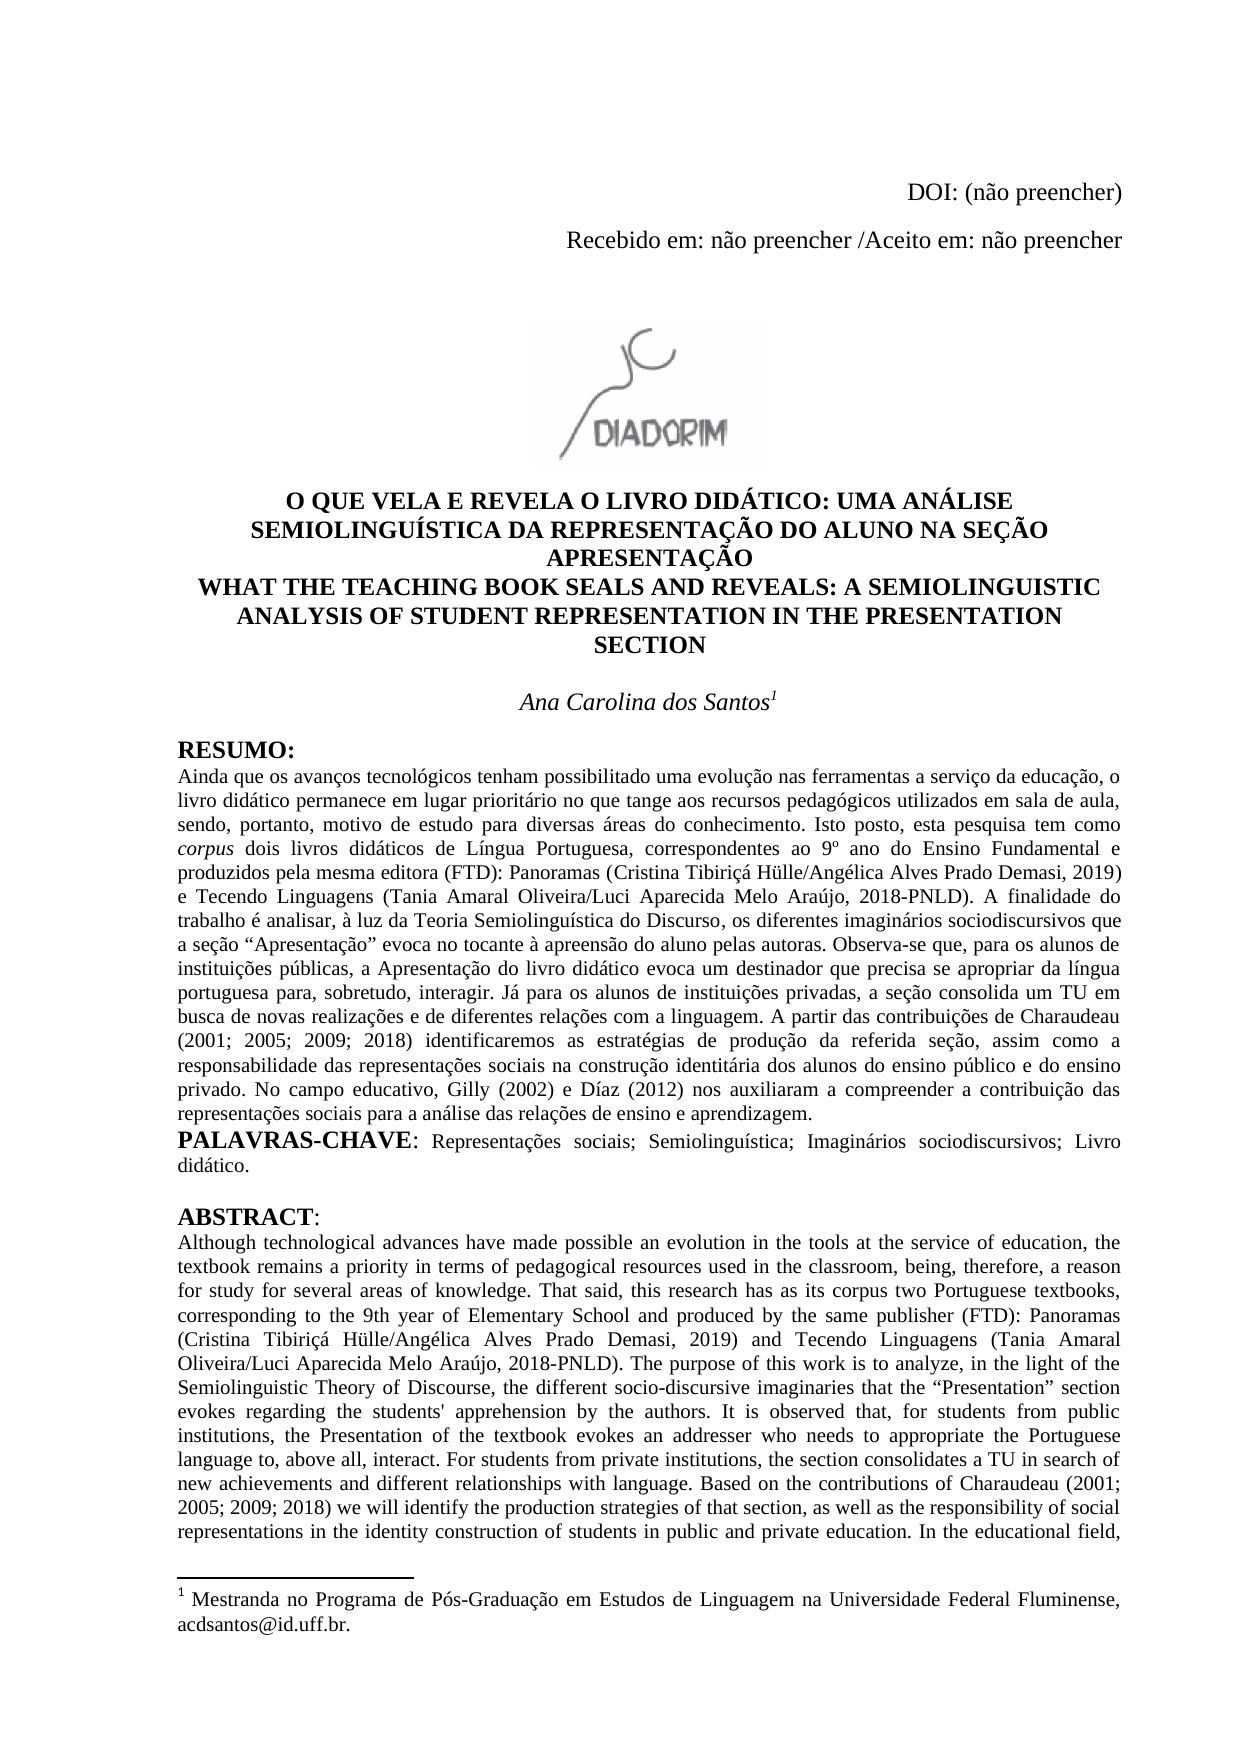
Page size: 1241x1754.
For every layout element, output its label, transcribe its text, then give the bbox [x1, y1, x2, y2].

text ABSTRACT: [177, 1202, 1122, 1230]
text WHAT THE TEACHING BOOK SEALS AND REVEALS: A SEMIOLINGUISTIC ANALYSIS OF STUDENT REPRESENTATION IN THE PRESENTATION SECTION [177, 572, 1122, 658]
text RESUMO: [177, 735, 1122, 764]
text Ana Carolina dos Santos [177, 687, 1122, 716]
text PALAVRAS-CHAVE: Representações sociais; Semiolinguística; Imaginários sociodiscursivos; Livro didático. [177, 1125, 1122, 1177]
text Ainda que os avanços tecnológicos tenham possibilitado uma evolução nas ferramentas a serviço da educação, o livro didático permanece em lugar prioritário no que tange aos recursos pedagógicos utilizados em sala de aula, sendo, portanto, motivo de estudo para diversas áreas do conhecimento. Isto posto, esta pesquisa tem como corpus dois livros didáticos de Língua Portuguesa, correspondentes ao 9º ano do Ensino Fundamental e produzidos pela mesma editora (FTD): Panoramas (Cristina Tibiriçá Hülle/Angélica Alves Prado Demasi, 2019) e Tecendo Linguagens (Tania Amaral Oliveira/Luci Aparecida Melo Araújo, 2018-PNLD). A finalidade do trabalho é analisar, à luz da Teoria Semiolinguística do Discurso, os diferentes imaginários sociodiscursivos que a seção “Apresentação” evoca no tocante à apreensão do aluno pelas autoras. Observa-se que, para os alunos de instituições públicas, a Apresentação do livro didático evoca um destinador que precisa se apropriar da língua portuguesa para, sobretudo, interagir. Já para os alunos de instituições privadas, a seção consolida um TU em busca de novas realizações e de diferentes relações com a linguagem. A partir das contribuições de Charaudeau (2001; 2005; 2009; 2018) identificaremos as estratégias de produção da referida seção, assim como a responsabilidade das representações sociais na construção identitária dos alunos do ensino público e do ensino privado. No campo educativo, Gilly (2002) e Díaz (2012) nos auxiliaram a compreender a contribuição das representações sociais para a análise das relações de ensino e aprendizagem. [177, 764, 1122, 1125]
text Recebido em: não preencher /Aceito em: não preencher [177, 225, 1122, 254]
text DOI: (não preencher) [177, 177, 1122, 206]
text O QUE VELA E REVELA O LIVRO DIDÁTICO: UMA ANÁLISE SEMIOLINGUÍSTICA DA REPRESENTAÇÃO DO ALUNO NA SEÇÃO APRESENTAÇÃO [177, 486, 1122, 572]
picture [531, 320, 768, 468]
